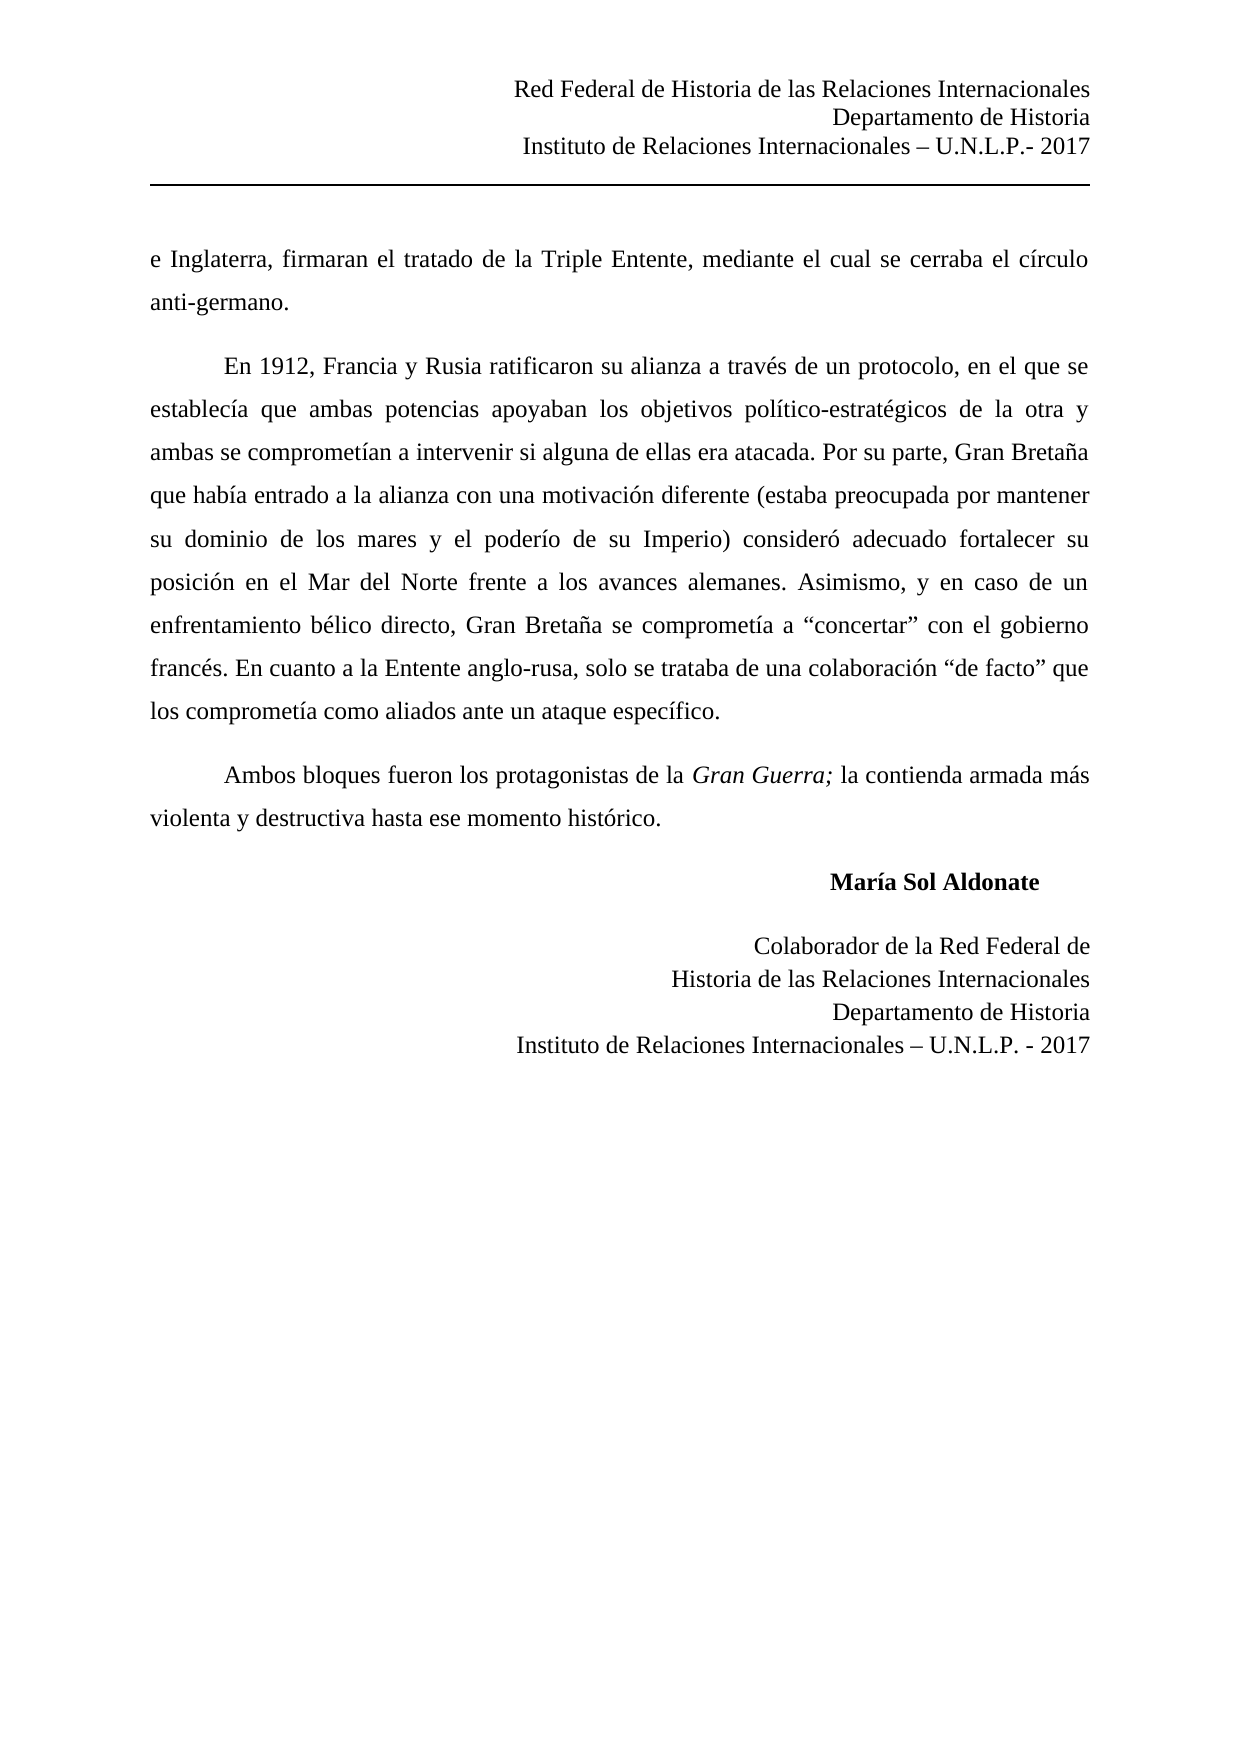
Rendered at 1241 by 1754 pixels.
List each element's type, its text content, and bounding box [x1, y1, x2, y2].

text María Sol Aldonate [150, 867, 1090, 896]
text Historia de las Relaciones Internacionales [150, 964, 1090, 993]
text Ambos bloques fueron los protagonistas de la Gran Guerra; la contienda armada más violenta y destructiva hasta ese momento histórico. [150, 760, 1090, 832]
text En 1912, Francia y Rusia ratificaron su alianza a través de un protocolo, en el que se establecía que ambas potencias apoyaban los objetivos político-estratégicos de la otra y ambas se comprometían a intervenir si alguna de ellas era atacada. Por su parte, Gran Bretaña que había entrado a la alianza con una motivación diferente (estaba preocupada por mantener su dominio de los mares y el poderío de su Imperio) consideró adecuado fortalecer su posición en el Mar del Norte frente a los avances alemanes. Asimismo, y en caso de un enfrentamiento bélico directo, Gran Bretaña se comprometía a “concertar” con el gobierno francés. En cuanto a la Entente anglo-rusa, solo se trataba de una colaboración “de facto” que los comprometía como aliados ante un ataque específico. [150, 351, 1090, 725]
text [150, 244, 1090, 316]
text Colaborador de la Red Federal de [150, 931, 1090, 960]
text Instituto de Relaciones Internacionales – U.N.L.P. - 2017 [150, 1030, 1090, 1059]
text Departamento de Historia [150, 997, 1090, 1026]
